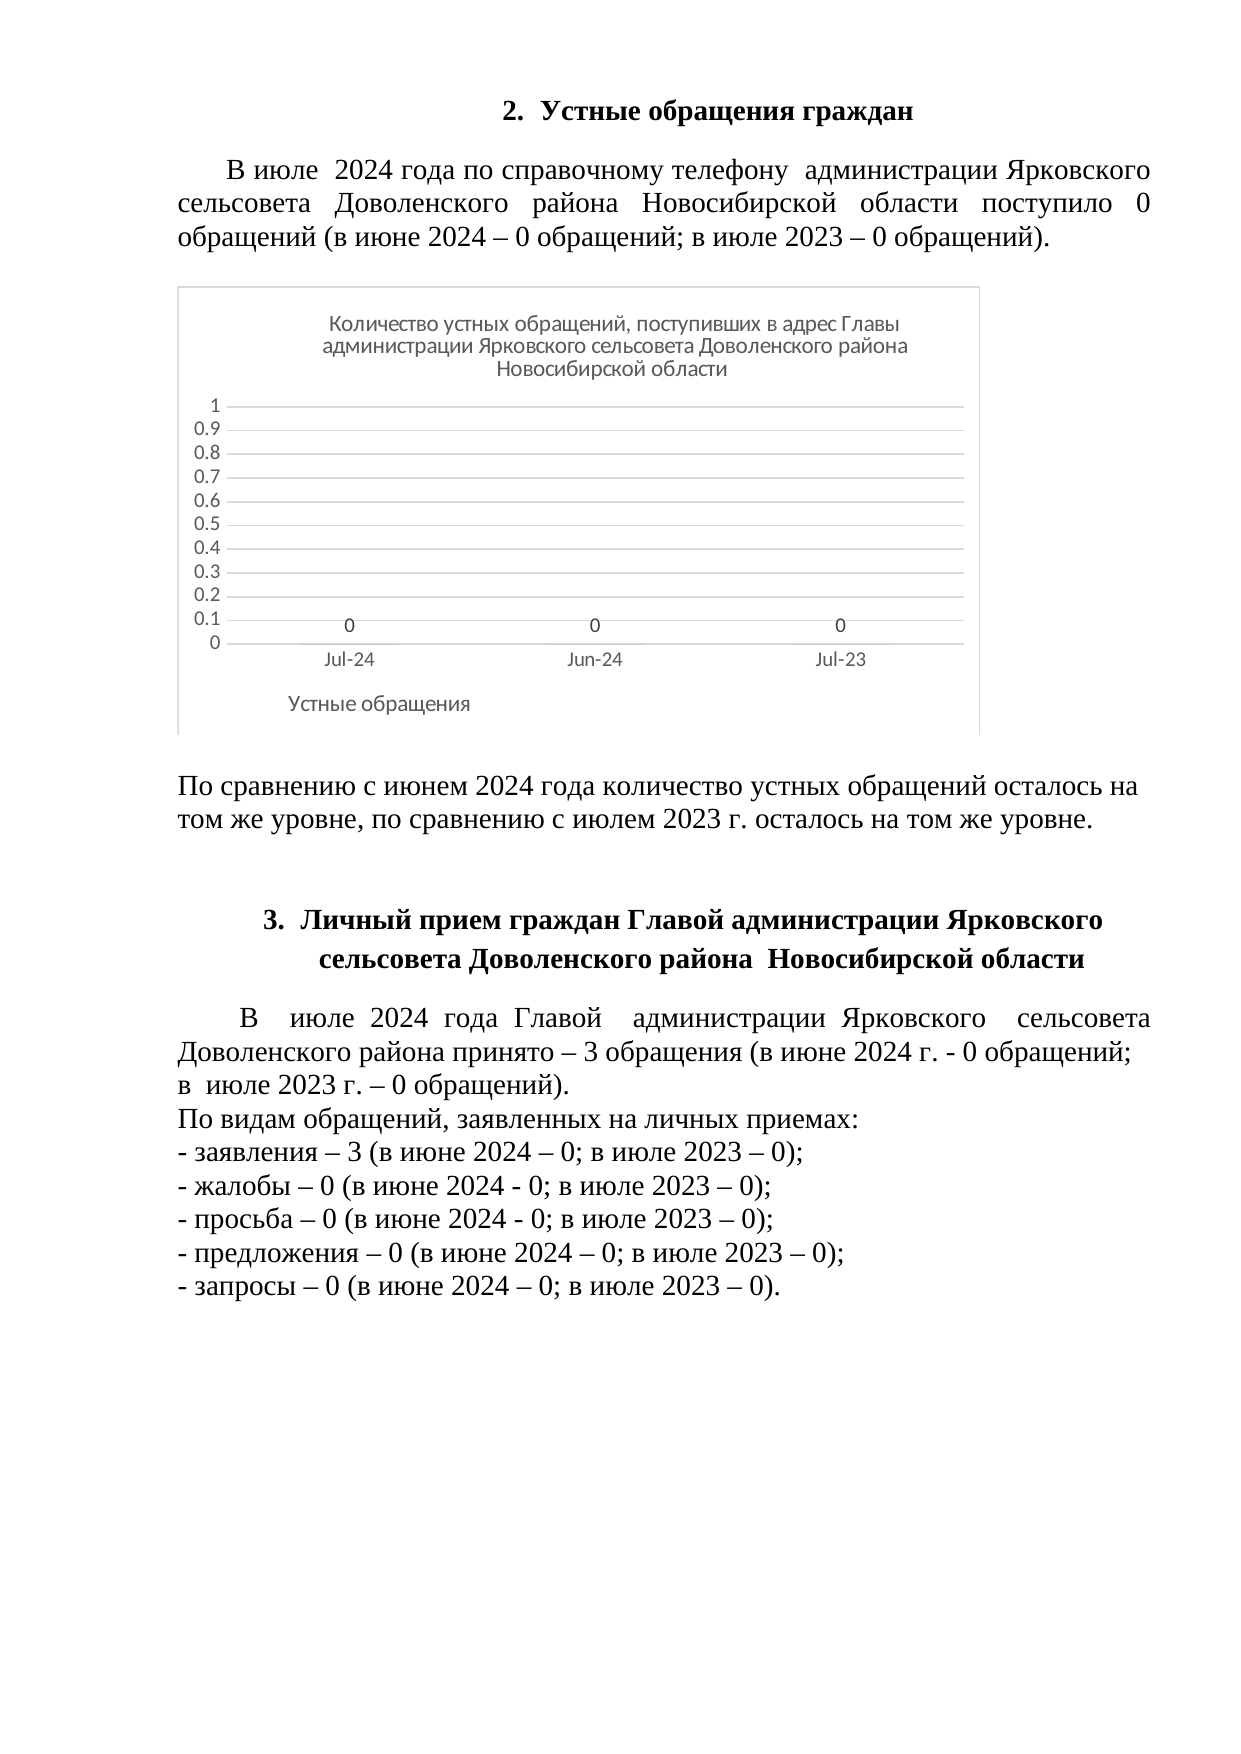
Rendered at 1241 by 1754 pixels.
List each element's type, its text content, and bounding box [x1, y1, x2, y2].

text По сравнению с июнем 2024 года количество устных обращений осталось на том же уровне, по сравнению с июлем 2023 г. осталось на том же уровне. [177, 768, 1152, 835]
text По видам обращений, заявленных на личных приемах: [177, 1101, 1152, 1134]
list Устные обращения граждан [502, 93, 1152, 126]
text - запросы – 0 (в июне 2024 – 0; в июле 2023 – 0). [177, 1268, 1152, 1302]
text - предложения – 0 (в июне 2024 – 0; в июле 2023 – 0); [177, 1235, 1152, 1268]
text В июле 2024 года по справочному телефону администрации Ярковского сельсовета Доволенского района Новосибирской области поступило 0 обращений (в июне 2024 – 0 обращений; в июле 2023 – 0 обращений). [177, 152, 1152, 253]
text - жалобы – 0 (в июне 2024 - 0; в июле 2023 – 0); [177, 1168, 1152, 1201]
text - заявления – 3 (в июне 2024 – 0; в июле 2023 – 0); [177, 1134, 1152, 1168]
list Личный прием граждан Главой администрации Ярковского сельсовета Доволенского района Новосибирской области [215, 902, 1152, 974]
text В июле 2024 года Главой администрации Ярковского сельсовета Доволенского района принято – 3 обращения (в июне 2024 г. - 0 обращений; [177, 1000, 1152, 1067]
text - просьба – 0 (в июне 2024 - 0; в июле 2023 – 0); [177, 1201, 1152, 1235]
text в июле 2023 г. – 0 обращений). [177, 1067, 1152, 1101]
